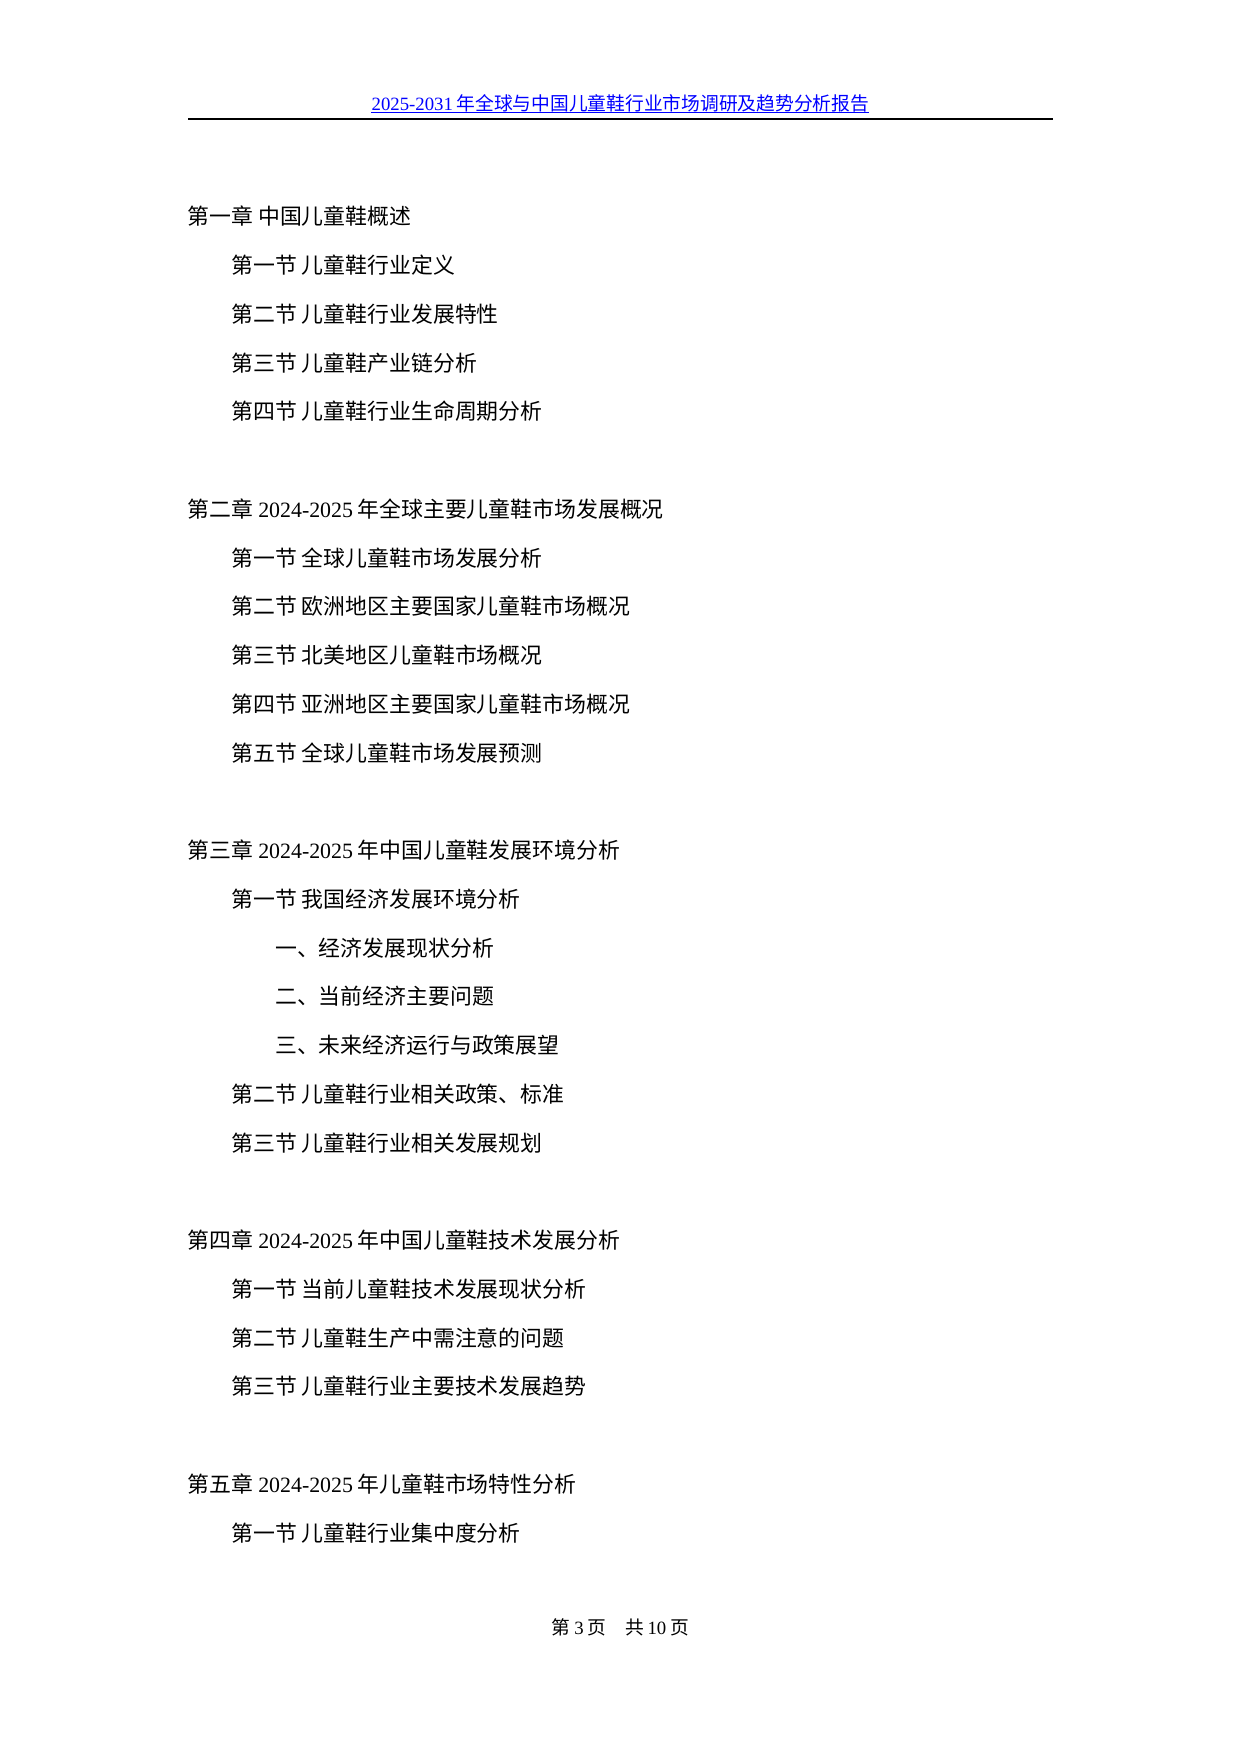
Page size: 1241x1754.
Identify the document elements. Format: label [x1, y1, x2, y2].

text [187, 150, 1053, 1548]
